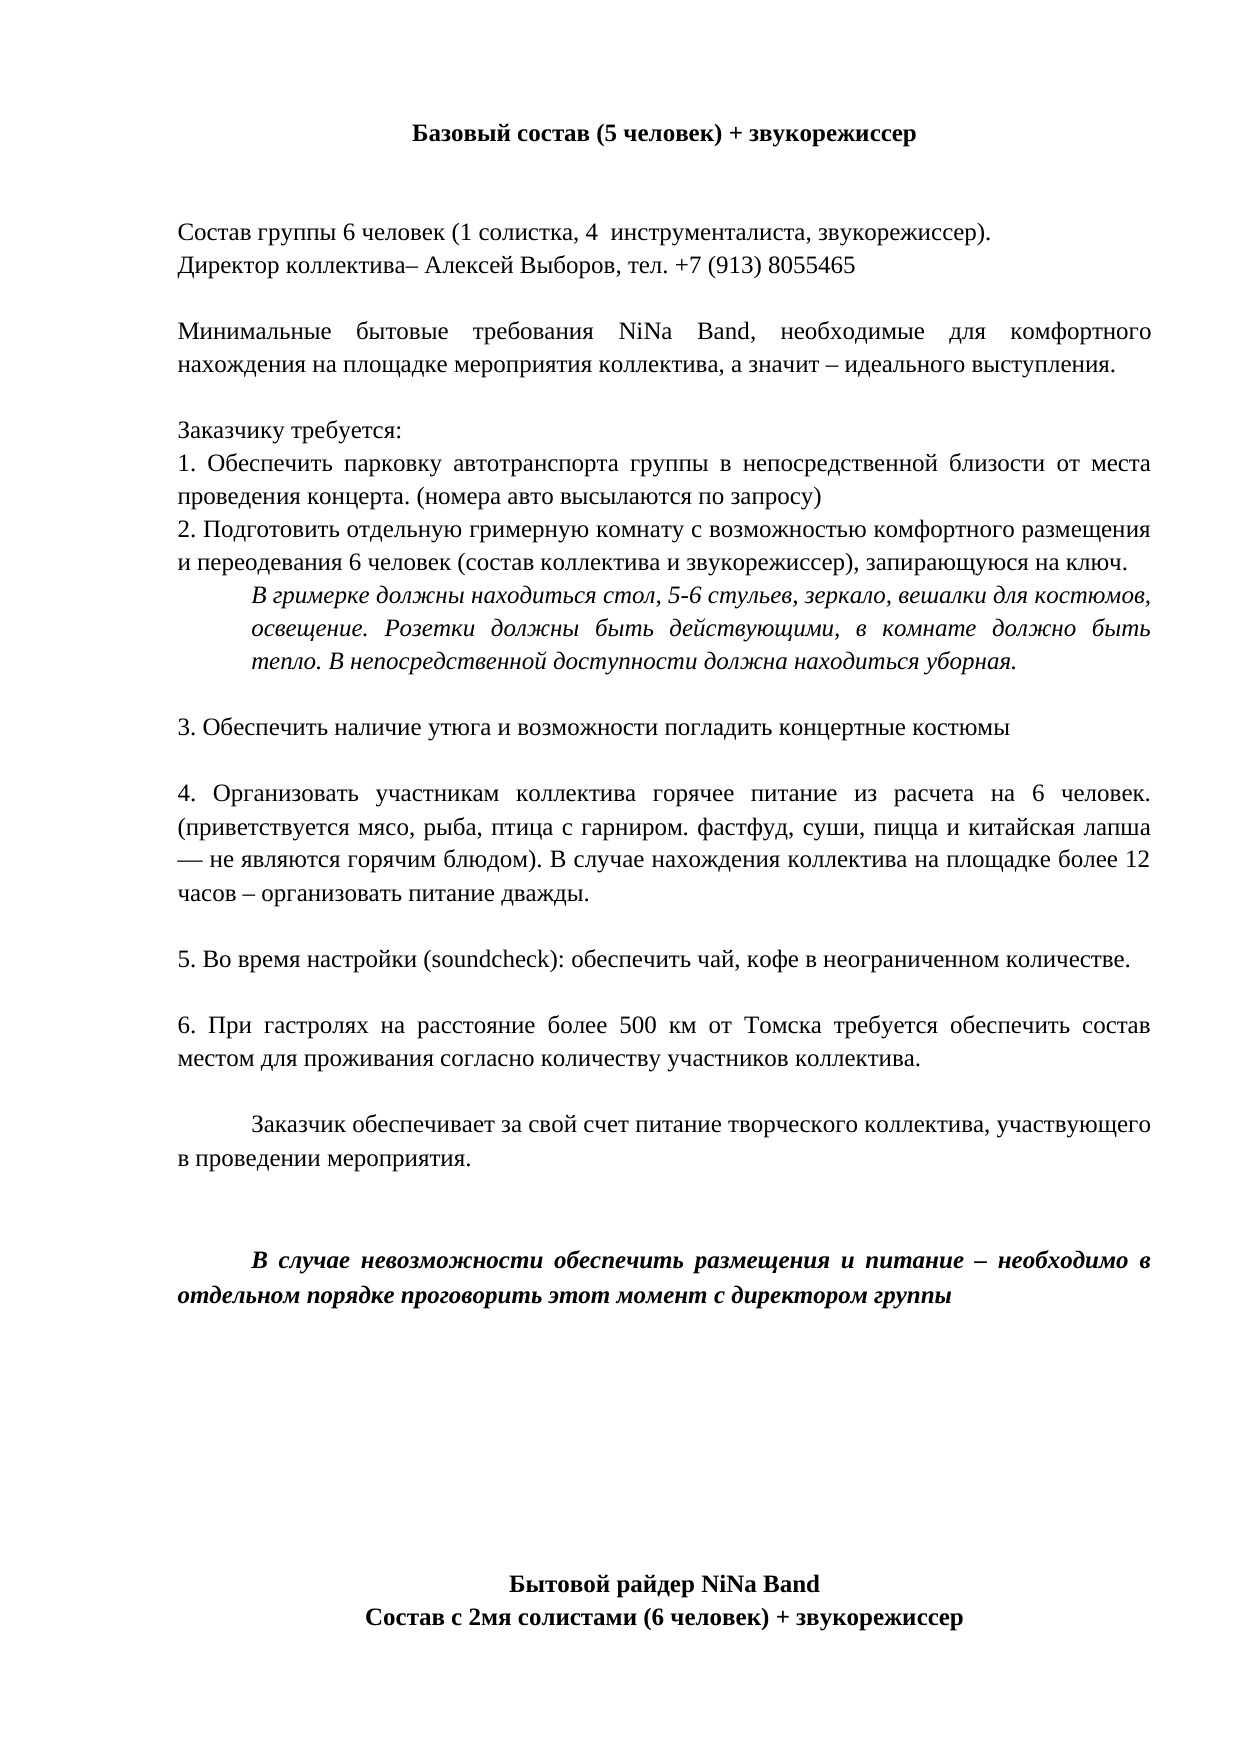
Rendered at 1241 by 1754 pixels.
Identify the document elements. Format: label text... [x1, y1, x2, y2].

text Базовый состав (5 человек) + звукорежиссер [177, 118, 1152, 147]
text 4. Организовать участникам коллектива горячее питание из расчета на 6 человек. (приветствуется мясо, рыба, птица с гарниром. фастфуд, суши, пицца и китайская лапша — не являются горячим блюдом). В случае нахождения коллектива на площадке более 12 часов – организовать питание дважды. [177, 778, 1152, 906]
text 3. Обеспечить наличие утюга и возможности погладить концертные костюмы [177, 712, 1152, 741]
text В случае невозможности обеспечить размещения и питание – необходимо в отдельном порядке проговорить этот момент с директором группы [177, 1245, 1152, 1308]
text Заказчику требуется: [177, 415, 1152, 444]
text Директор коллектива– Алексей Выборов, тел. +7 (913) 8055465 [177, 250, 1152, 279]
text 2. Подготовить отдельную гримерную комнату с возможностью комфортного размещения и переодевания 6 человек (состав коллектива и звукорежиссер), запирающуюся на ключ. [177, 514, 1152, 576]
text Бытовой райдер NiNa Band [177, 1569, 1152, 1598]
text 6. При гастролях на расстояние более 500 км от Томска требуется обеспечить состав местом для проживания согласно количеству участников коллектива. [177, 1010, 1152, 1071]
text Заказчик обеспечивает за свой счет питание творческого коллектива, участвующего в проведении мероприятия. [177, 1109, 1152, 1172]
text Состав группы 6 человек (1 солистка, 4 инструменталиста, звукорежиссер). [177, 217, 1152, 246]
text Состав с 2мя солистами (6 человек) + звукорежиссер [177, 1602, 1152, 1631]
text В гримерке должны находиться стол, 5-6 стульев, зеркало, вешалки для костюмов, освещение. Розетки должны быть действующими, в комнате должно быть тепло. В непосредственной доступности должна находиться уборная. [251, 580, 1152, 675]
text 5. Во время настройки (soundcheck): обеспечить чай, кофе в неограниченном количестве. [177, 944, 1152, 972]
text Минимальные бытовые требования NiNa Band, необходимые для комфортного нахождения на площадке мероприятия коллектива, а значит – идеального выступления. [177, 316, 1152, 378]
text 1. Обеспечить парковку автотранспорта группы в непосредственной близости от места проведения концерта. (номера авто высылаются по запросу) [177, 448, 1152, 510]
